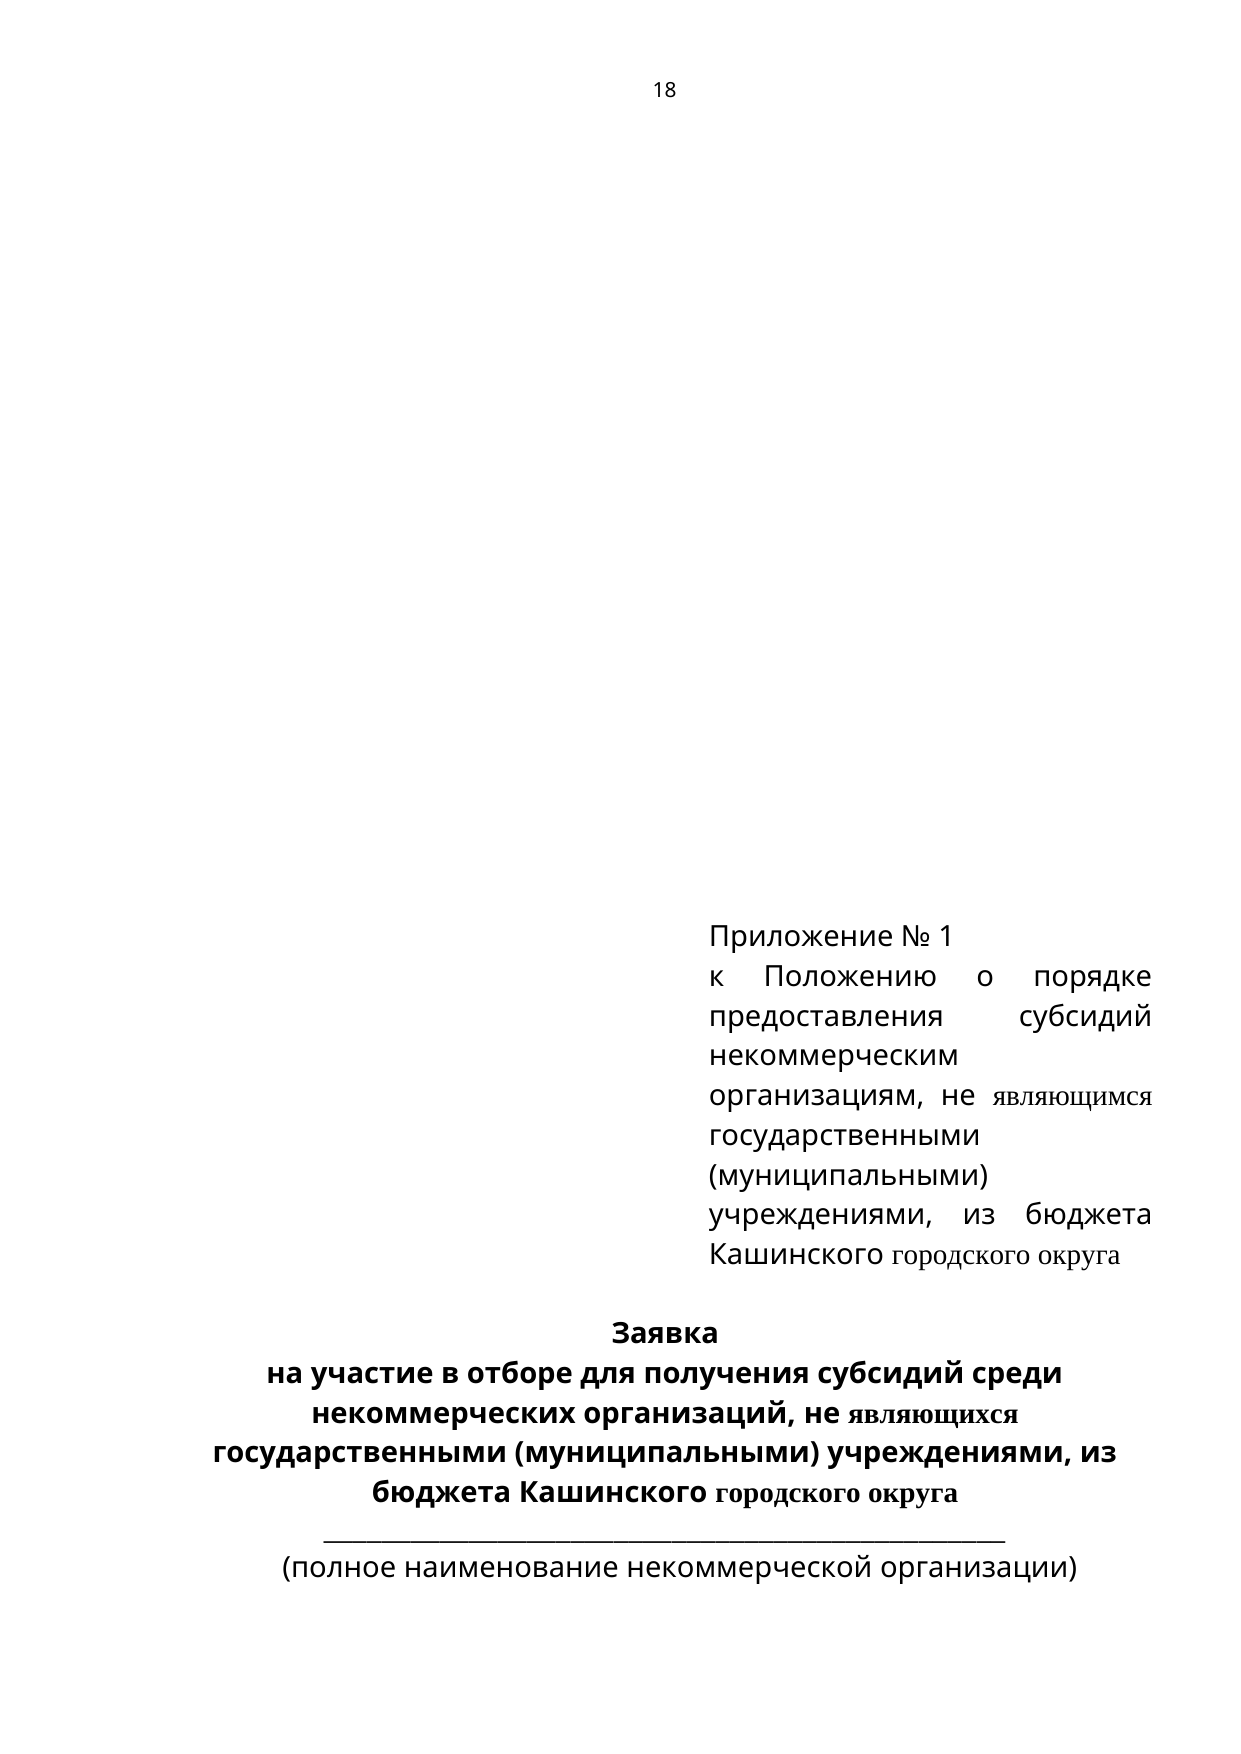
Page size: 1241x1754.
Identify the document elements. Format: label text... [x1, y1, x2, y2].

text Заявка [177, 1312, 1152, 1352]
text (полное наименование некоммерческой организации) [207, 1547, 1152, 1586]
text Приложение № 1 [709, 916, 1152, 955]
text на участие в отборе для получения субсидий среди некоммерческих организаций, не являющихся государственными (муниципальными) учреждениями, из бюджета Кашинского городского округа [177, 1352, 1152, 1511]
text _______________________________________________ [177, 1511, 1152, 1547]
text к Положению о порядке предоставления субсидий некоммерческим организациям, не являющимся государственными (муниципальными) учреждениями, из бюджета Кашинского городского округа [709, 955, 1152, 1273]
